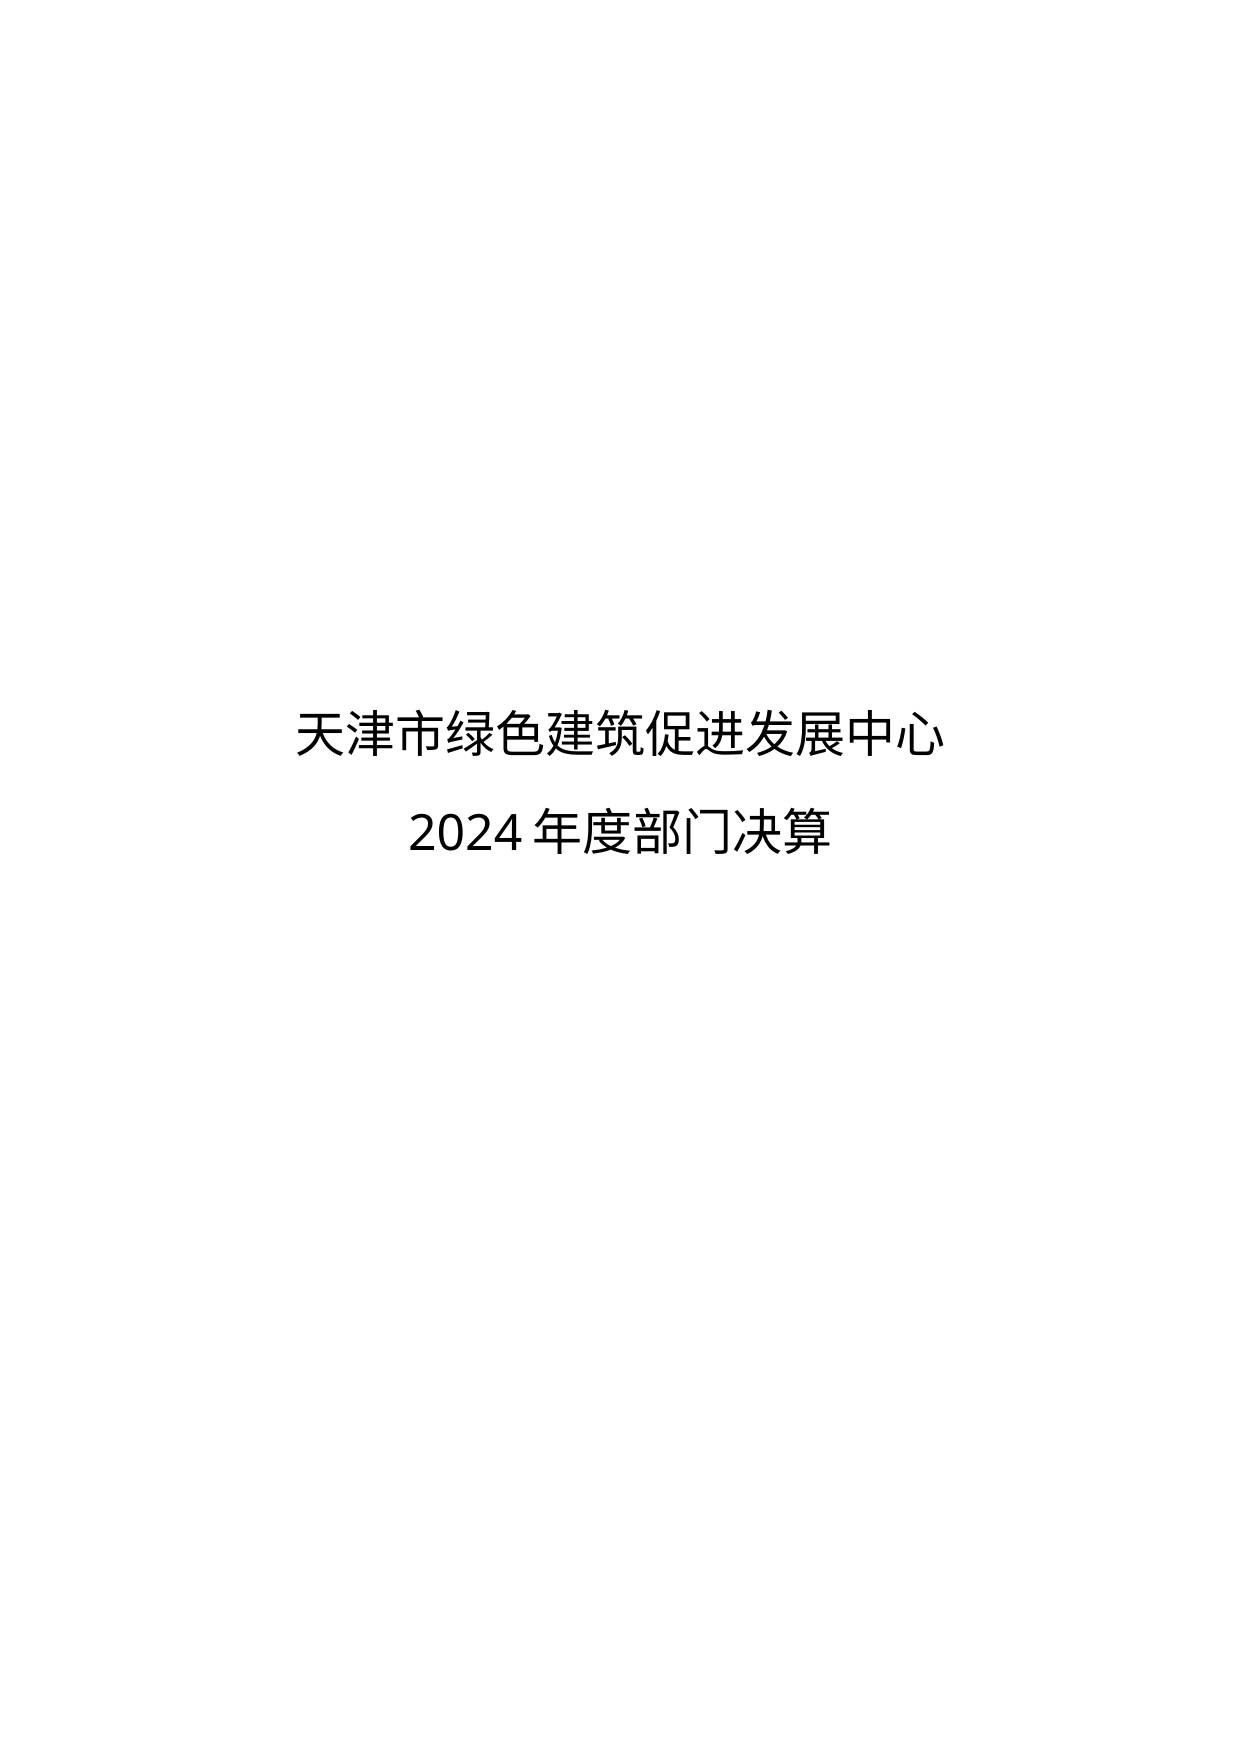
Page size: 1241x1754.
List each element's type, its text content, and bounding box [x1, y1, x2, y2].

text 天津市绿色建筑促进发展中心 [187, 682, 1053, 779]
text 2024年度部门决算 [187, 779, 1053, 877]
